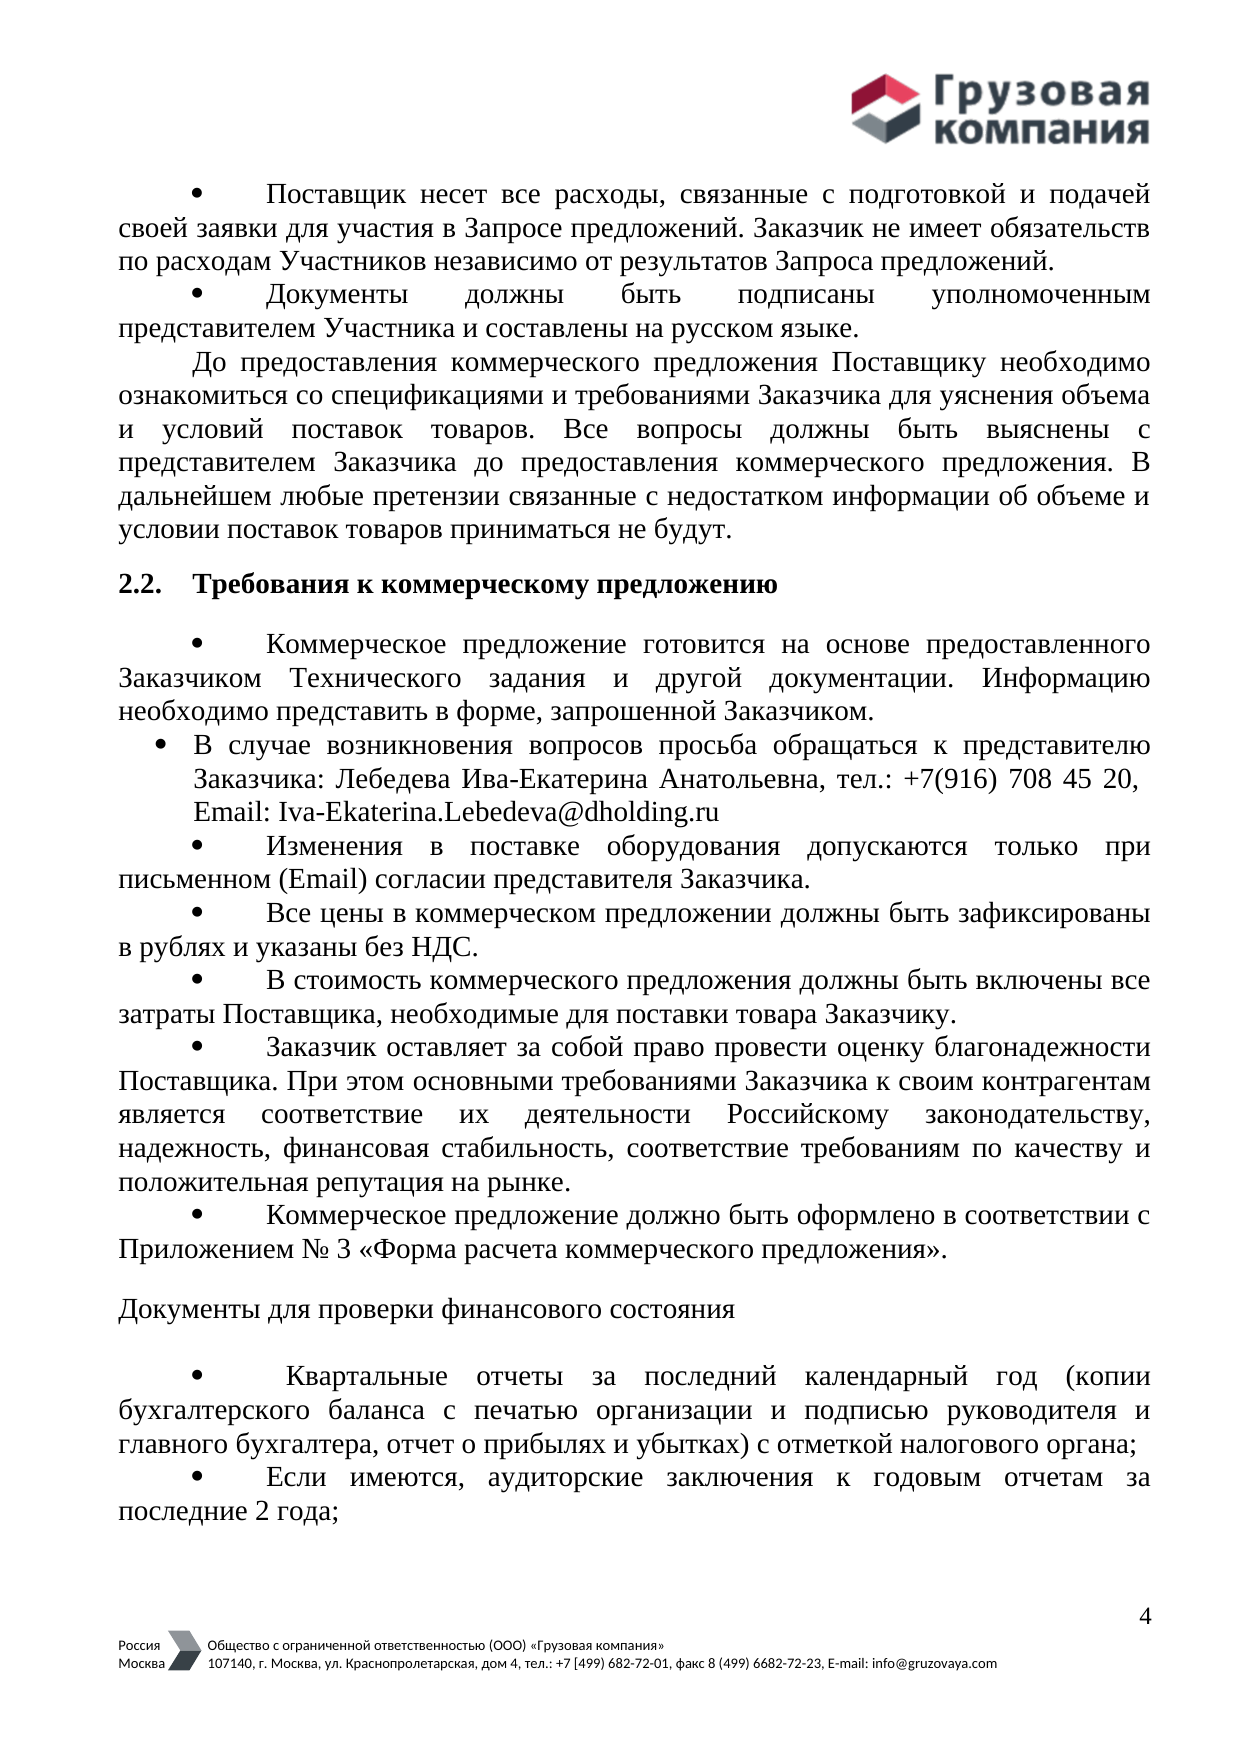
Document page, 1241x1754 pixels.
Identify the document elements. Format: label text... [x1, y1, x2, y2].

list Коммерческое предложение готовится на основе предоставленного Заказчиком Технического задания и другой документации. Информацию необходимо представить в форме, запрошенной Заказчиком. [118, 626, 1152, 727]
list В стоимость коммерческого предложения должны быть включены все затраты Поставщика, необходимые для поставки товара Заказчику. [118, 962, 1152, 1029]
list Квартальные отчеты за последний календарный год (копии бухгалтерского баланса с печатью организации и подписью руководителя и главного бухгалтера, отчет о прибылях и убытках) с отметкой налогового органа; [118, 1358, 1152, 1459]
list Заказчик оставляет за собой право провести оценку благонадежности Поставщика. При этом основными требованиями Заказчика к своим контрагентам является соответствие их деятельности Российскому законодательству, надежность, финансовая стабильность, соответствие требованиям по качеству и положительная репутация на рынке. [118, 1029, 1152, 1197]
list Если имеются, аудиторские заключения к годовым отчетам за последние 2 года; [118, 1459, 1152, 1526]
list Документы должны быть подписаны уполномоченным представителем Участника и составлены на русском языке. [118, 277, 1152, 344]
list Требования к коммерческому предложению [118, 572, 1152, 599]
list Изменения в поставке оборудования допускаются только при письменном (Email) согласии представителя Заказчика. [118, 828, 1152, 895]
list Все цены в коммерческом предложении должны быть зафиксированы в рублях и указаны без НДС. [118, 895, 1152, 962]
picture [851, 73, 1152, 147]
text До предоставления коммерческого предложения Поставщику необходимо ознакомиться со спецификациями и требованиями Заказчика для уяснения объема и условий поставок товаров. Все вопросы должны быть выяснены с представителем Заказчика до предоставления коммерческого предложения. В дальнейшем любые претензии связанные с недостатком информации об объеме и условии поставок товаров приниматься не будут. [118, 344, 1152, 545]
list В случае возникновения вопросов просьба обращаться к представителю Заказчика: Лебедева Ива-Екатерина Анатольевна, тел.: +7(916) 708 45 20, Email: Iva-Ekaterina.Lebedeva@dholding.ru [156, 727, 1152, 828]
list Коммерческое предложение должно быть оформлено в соответствии с Приложением № 3 «Форма расчета коммерческого предложения». [118, 1197, 1152, 1264]
list Поставщик несет все расходы, связанные с подготовкой и подачей своей заявки для участия в Запросе предложений. Заказчик не имеет обязательств по расходам Участников независимо от результатов Запроса предложений. [118, 177, 1152, 277]
